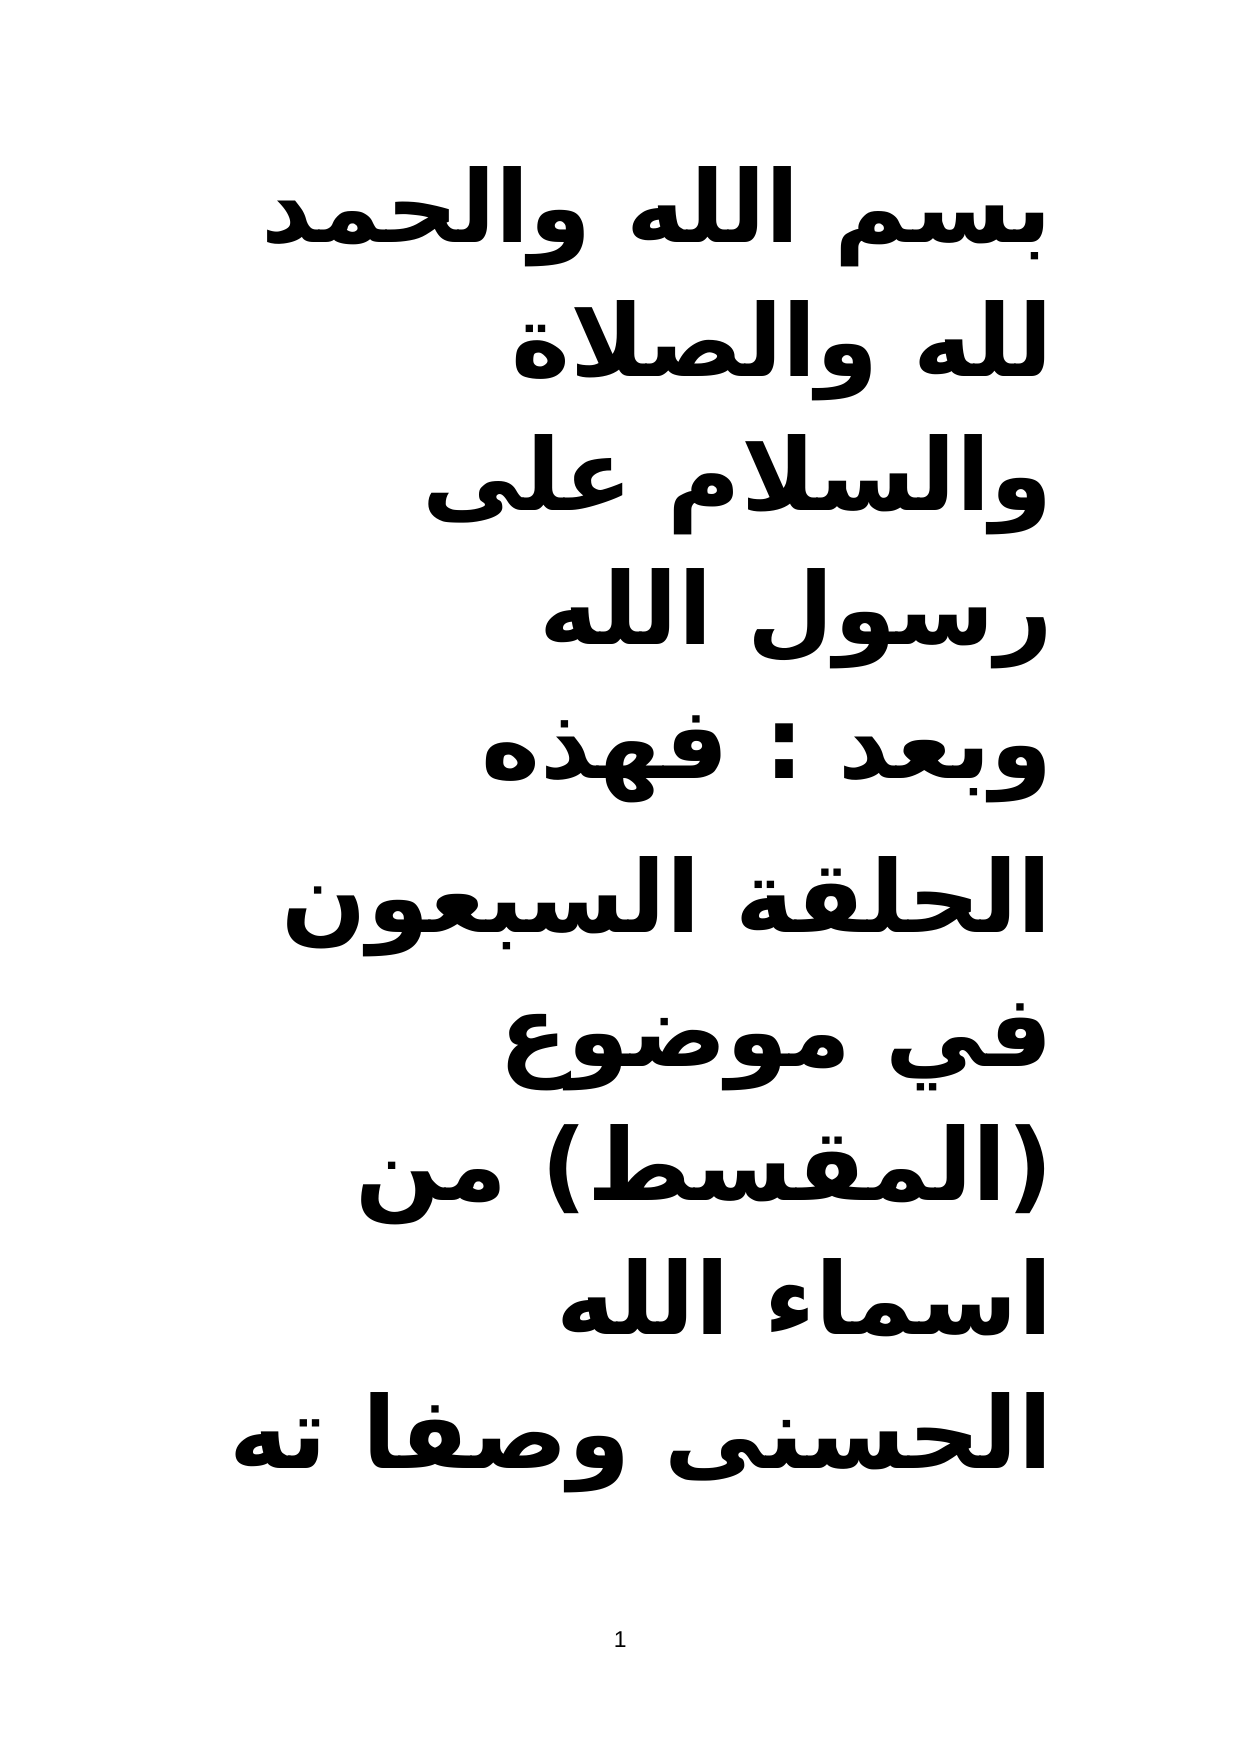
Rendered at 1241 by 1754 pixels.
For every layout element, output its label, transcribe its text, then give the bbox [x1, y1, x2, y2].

text بسم الله والحمد لله والصلاة والسلام على رسول الله وبعد : فهذه [187, 150, 1053, 802]
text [187, 840, 1053, 1492]
